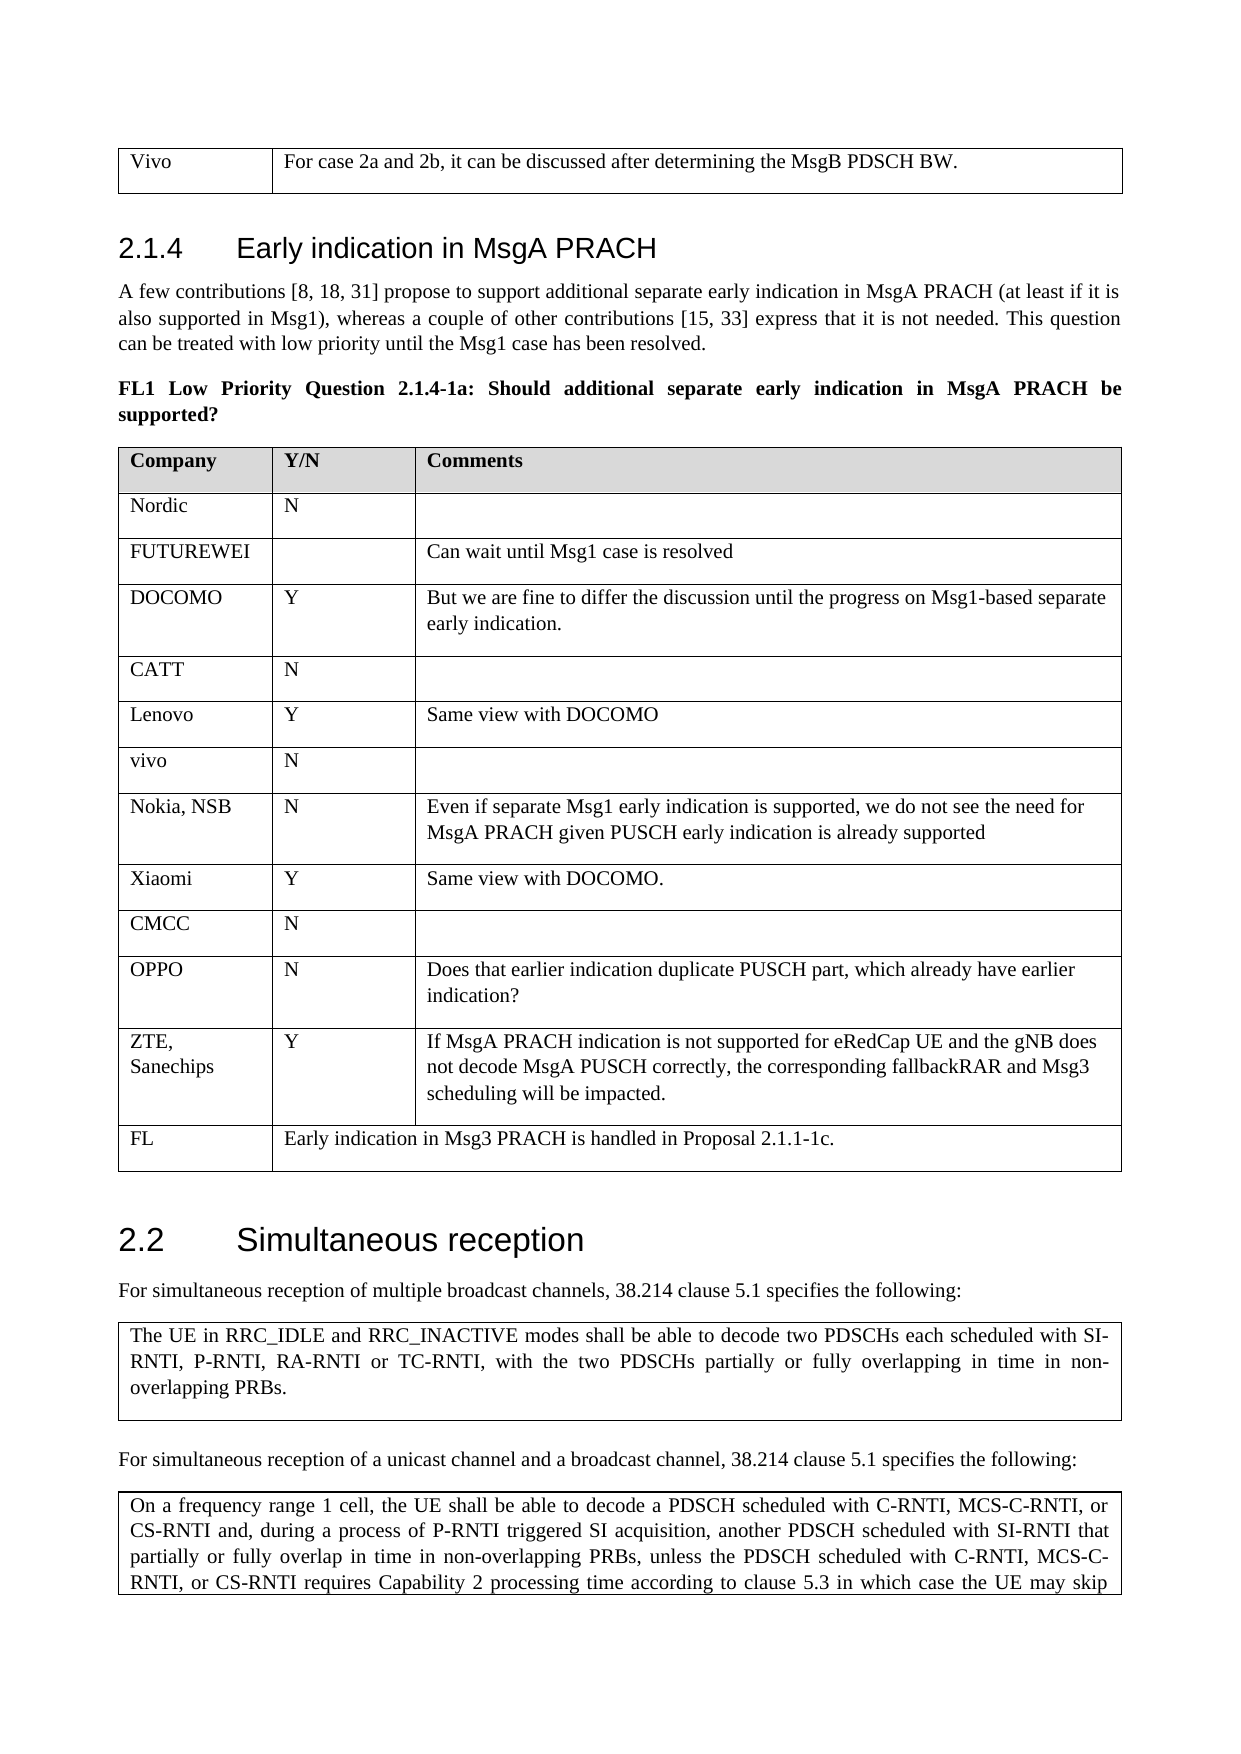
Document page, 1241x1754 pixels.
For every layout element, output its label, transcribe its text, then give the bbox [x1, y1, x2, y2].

table_cell Same view with DOCOMO [416, 702, 1121, 747]
table_cell [416, 748, 1121, 793]
text FL1 Low Priority Question 2.1.4-1a: Should additional separate early indication in MsgA PRACH be supported? [118, 376, 1122, 426]
table_cell Xiaomi [119, 865, 272, 910]
table_header The UE in RRC_IDLE and RRC_INACTIVE modes shall be able to decode two PDSCHs each scheduled with SI-RNTI, P-RNTI, RA-RNTI or TC-RNTI, with the two PDSCHs partially or fully overlapping in time in non-overlapping PRBs. [119, 1323, 1121, 1420]
text For simultaneous reception of a unicast channel and a broadcast channel, 38.214 clause 5.1 specifies the following: [118, 1421, 1122, 1471]
subtitle 2.1.4 Early indication in MsgA PRACH [118, 231, 1122, 264]
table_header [119, 1493, 1121, 1594]
table_cell [416, 657, 1121, 701]
table_cell CATT [119, 657, 272, 701]
table_cell If MsgA PRACH indication is not supported for eRedCap UE and the gNB does not decode MsgA PUSCH correctly, the corresponding fallbackRAR and Msg3 scheduling will be impacted. [416, 1029, 1121, 1125]
table_header Comments [416, 448, 1121, 492]
table_cell FL [119, 1126, 272, 1171]
table_cell Y [273, 865, 415, 910]
table_cell Y [273, 1029, 415, 1125]
table_cell N [273, 494, 415, 538]
table_cell DOCOMO [119, 585, 272, 656]
table_header Company [119, 448, 272, 492]
table_header Y/N [273, 448, 415, 492]
table_cell vivo [119, 748, 272, 793]
table_cell N [273, 748, 415, 793]
table_cell OPPO [119, 957, 272, 1027]
text 2.2 Simultaneous reception [118, 1220, 1122, 1259]
text For simultaneous reception of multiple broadcast channels, 38.214 clause 5.1 specifies the following: [118, 1277, 1122, 1302]
table_cell Does that earlier indication duplicate PUSCH part, which already have earlier indication? [416, 957, 1121, 1027]
table_cell Vivo [119, 149, 272, 193]
table_cell ZTE, Sanechips [119, 1029, 272, 1125]
table_cell Nordic [119, 494, 272, 538]
table_cell Nokia, NSB [119, 794, 272, 864]
table_cell N [273, 657, 415, 701]
table_cell Early indication in Msg3 PRACH is handled in Proposal 2.1.1-1c. [273, 1126, 1121, 1171]
table_cell Even if separate Msg1 early indication is supported, we do not see the need for MsgA PRACH given PUSCH early indication is already supported [416, 794, 1121, 864]
table_cell [273, 539, 415, 584]
table_cell Same view with DOCOMO. [416, 865, 1121, 910]
text A few contributions [8, 18, 31] propose to support additional separate early indication in MsgA PRACH (at least if it is also supported in Msg1), whereas a couple of other contributions [15, 33] express that it is not needed. This question can be treated with low priority until the Msg1 case has been resolved. [118, 279, 1122, 355]
table_cell N [273, 911, 415, 956]
table_cell FUTUREWEI [119, 539, 272, 584]
table_cell Y [273, 702, 415, 747]
table_cell N [273, 957, 415, 1027]
table_cell [416, 494, 1121, 538]
table_cell CMCC [119, 911, 272, 956]
table_cell But we are fine to differ the discussion until the progress on Msg1-based separate early indication. [416, 585, 1121, 656]
table_cell Y [273, 585, 415, 656]
table_cell Lenovo [119, 702, 272, 747]
table_cell For case 2a and 2b, it can be discussed after determining the MsgB PDSCH BW. [273, 149, 1122, 193]
table_cell [416, 911, 1121, 956]
table_cell Can wait until Msg1 case is resolved [416, 539, 1121, 584]
table_cell N [273, 794, 415, 864]
